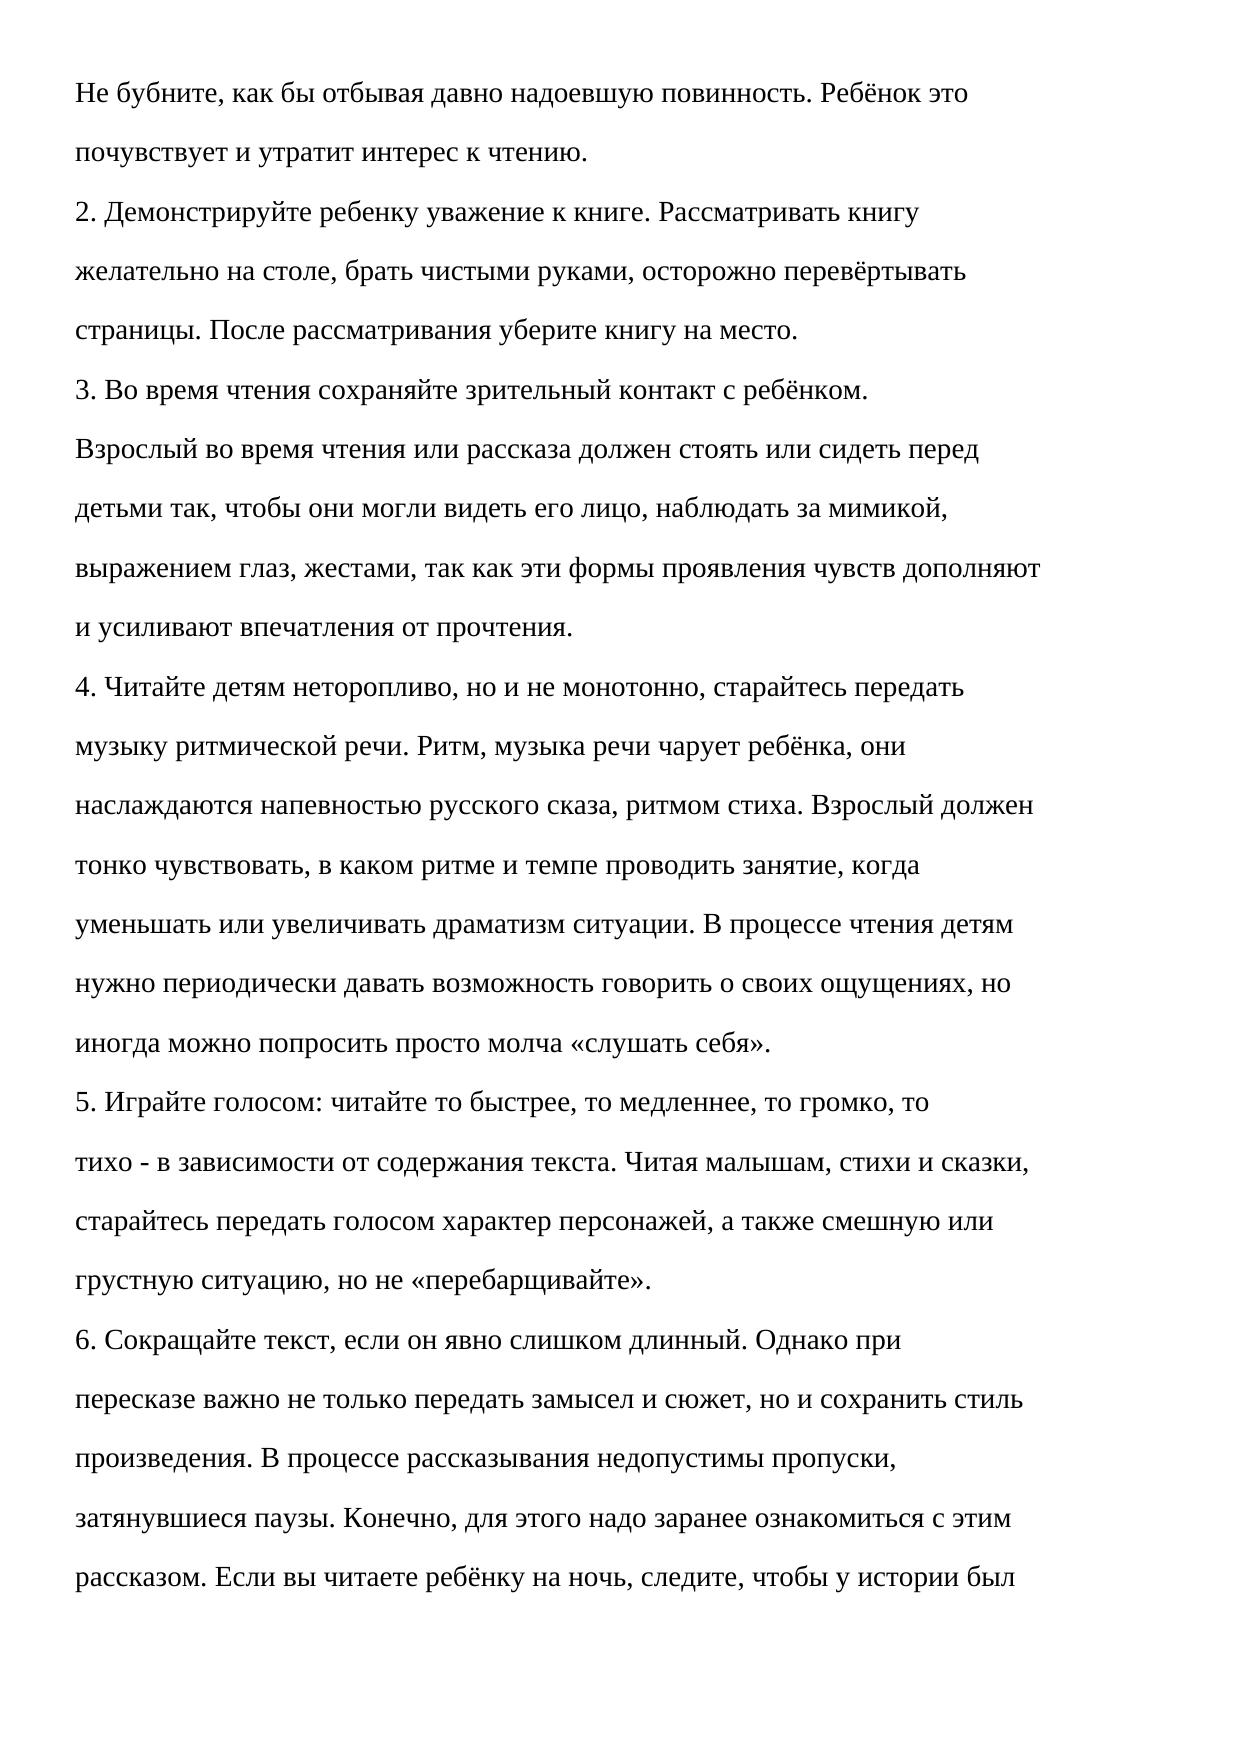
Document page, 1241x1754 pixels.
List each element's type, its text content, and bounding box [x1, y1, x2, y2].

text 3. Во время чтения сохраняйте зрительный контакт с ребёнком. [75, 372, 1165, 405]
text 5. Играйте голосом: читайте то быстрее, то медленнее, то громко, то [75, 1084, 1165, 1118]
text 2. Демонстрируйте ребенку уважение к книге. Рассматривать книгу [75, 194, 1165, 227]
text тонко чувствовать, в каком ритме и темпе проводить занятие, когда [75, 847, 1165, 880]
text нужно периодически давать возможность говорить о своих ощущениях, но [75, 966, 1165, 999]
text детьми так, чтобы они могли видеть его лицо, наблюдать за мимикой, [75, 491, 1165, 524]
text наслаждаются напевностью русского сказа, ритмом стиха. Взрослый должен [75, 787, 1165, 821]
text иногда можно попросить просто молча «слушать себя». [75, 1025, 1165, 1058]
text 4. Читайте детям неторопливо, но и не монотонно, старайтесь передать [75, 669, 1165, 702]
text 6. Сокращайте текст, если он явно слишком длинный. Однако при [75, 1322, 1165, 1355]
text старайтесь передать голосом характер персонажей, а также смешную или [75, 1203, 1165, 1237]
text пересказе важно не только передать замысел и сюжет, но и сохранить стиль [75, 1381, 1165, 1415]
text желательно на столе, брать чистыми руками, осторожно перевёртывать [75, 253, 1165, 287]
text почувствует и утратит интерес к чтению. [75, 134, 1165, 168]
text грустную ситуацию, но не «перебарщивайте». [75, 1262, 1165, 1296]
text выражением глаз, жестами, так как эти формы проявления чувств дополняют [75, 550, 1165, 583]
text страницы. После рассматривания уберите книгу на место. [75, 312, 1165, 346]
text Не бубните, как бы отбывая давно надоевшую повинность. Ребёнок это [75, 75, 1165, 108]
text музыку ритмической речи. Ритм, музыка речи чарует ребёнка, они [75, 728, 1165, 762]
text произведения. В процессе рассказывания недопустимы пропуски, [75, 1441, 1165, 1474]
text Взрослый во время чтения или рассказа должен стоять или сидеть перед [75, 431, 1165, 465]
text тихо - в зависимости от содержания текста. Читая малышам, стихи и сказки, [75, 1144, 1165, 1177]
text и усиливают впечатления от прочтения. [75, 609, 1165, 643]
text уменьшать или увеличивать драматизм ситуации. В процессе чтения детям [75, 906, 1165, 940]
text затянувшиеся паузы. Конечно, для этого надо заранее ознакомиться с этим [75, 1500, 1165, 1533]
text рассказом. Если вы читаете ребёнку на ночь, следите, чтобы у истории был [75, 1559, 1165, 1593]
